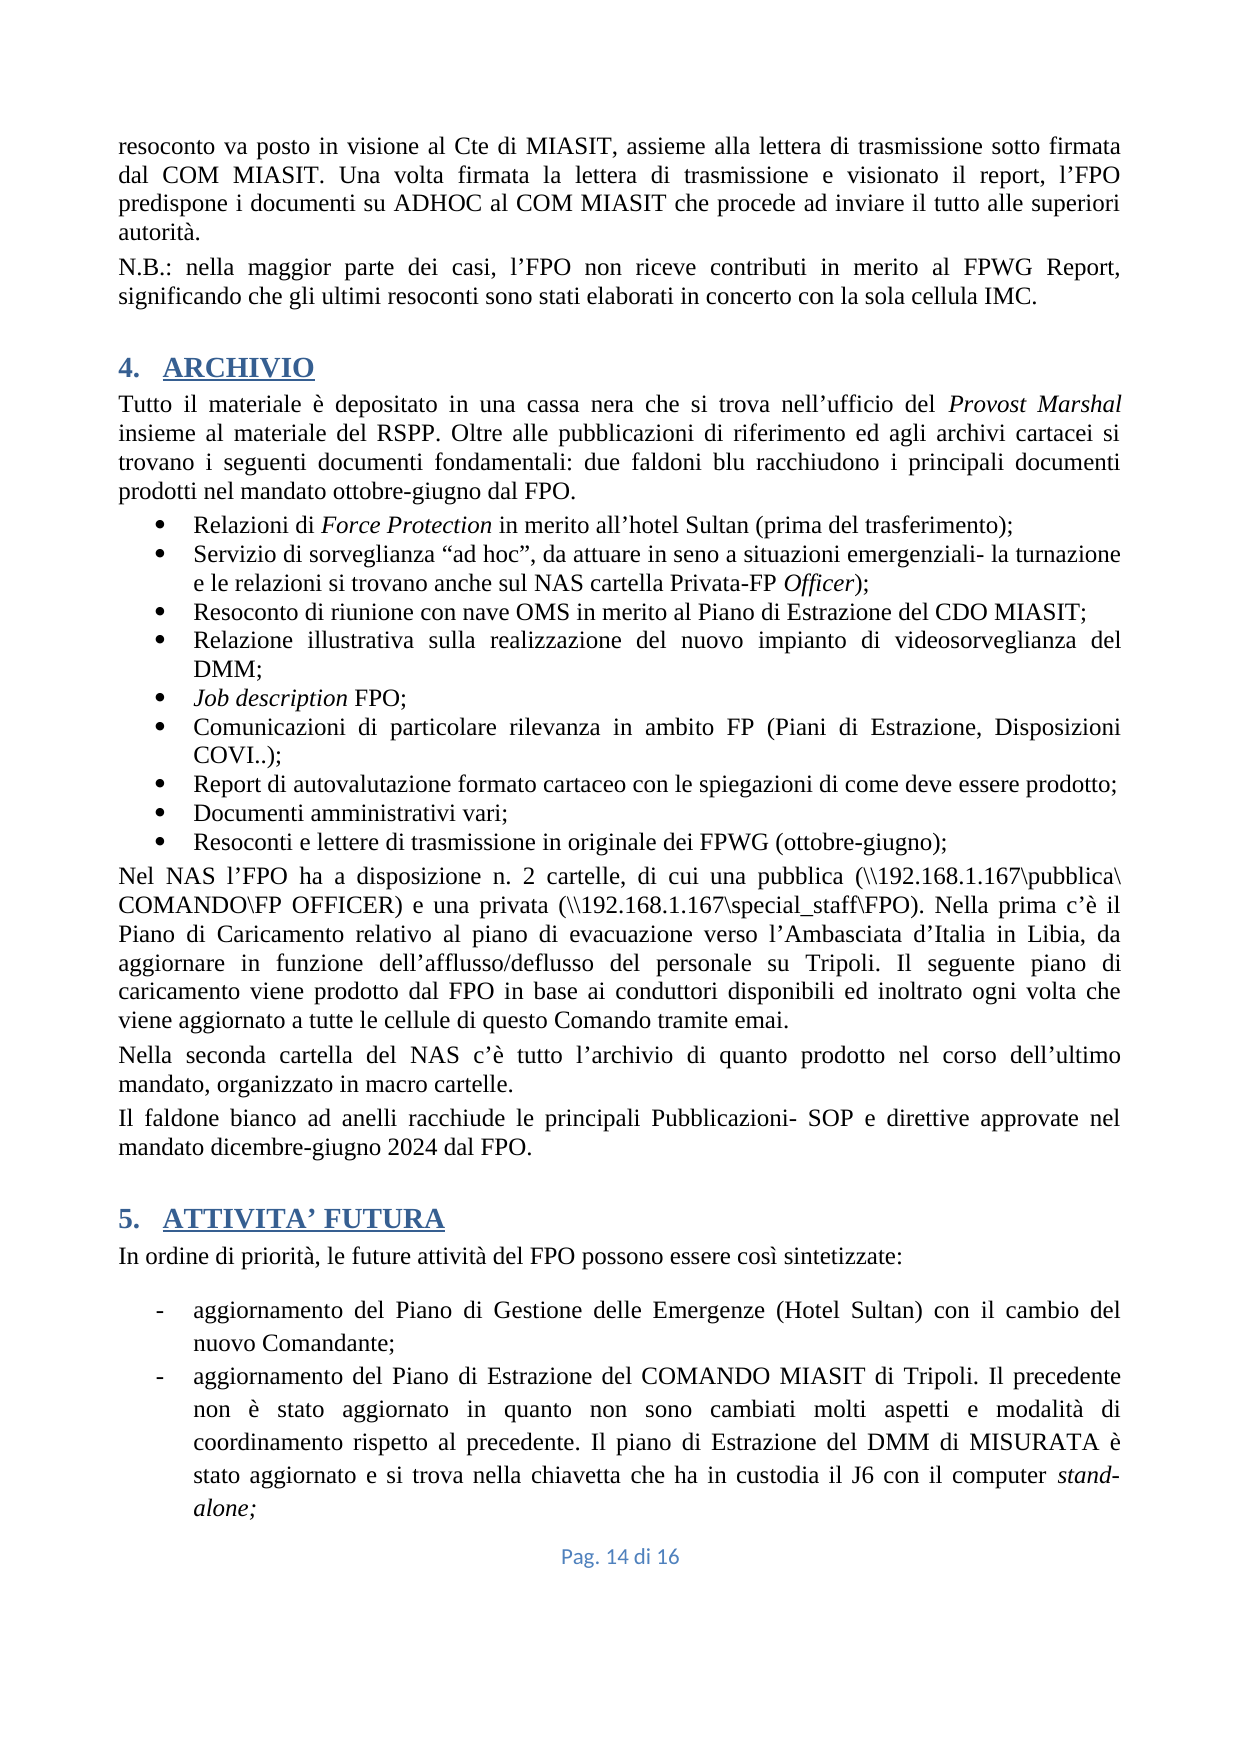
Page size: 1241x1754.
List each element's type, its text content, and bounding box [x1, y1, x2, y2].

list Job description FPO; [156, 683, 1122, 712]
list Resoconto di riunione con nave OMS in merito al Piano di Estrazione del CDO MIASIT; [156, 597, 1122, 626]
list aggiornamento del Piano di Gestione delle Emergenze (Hotel Sultan) con il cambio del nuovo Comandante; [156, 1295, 1122, 1357]
list Report di autovalutazione formato cartaceo con le spiegazioni di come deve essere prodotto; [156, 769, 1122, 798]
list Resoconti e lettere di trasmissione in originale dei FPWG (ottobre-giugno); [156, 827, 1122, 856]
list Documenti amministrativi vari; [156, 798, 1122, 827]
text Nel NAS l’FPO ha a disposizione n. 2 cartelle, di cui una pubblica (\\192.168.1.167\pubblica\COMANDO\FP OFFICER) e una privata (\\192.168.1.167\special_staff\FPO). Nella prima c’è il Piano di Caricamento relativo al piano di evacuazione verso l’Ambasciata d’Italia in Libia, da aggiornare in funzione dell’afflusso/deflusso del personale su Tripoli. Il seguente piano di caricamento viene prodotto dal FPO in base ai conduttori disponibili ed inoltrato ogni volta che viene aggiornato a tutte le cellule di questo Comando tramite emai. [118, 861, 1122, 1034]
text Tutto il materiale è depositato in una cassa nera che si trova nell’ufficio del Provost Marshal insieme al materiale del RSPP. Oltre alle pubblicazioni di riferimento ed agli archivi cartacei si trovano i seguenti documenti fondamentali: due faldoni blu racchiudono i principali documenti prodotti nel mandato ottobre-giugno dal FPO. [118, 389, 1122, 504]
list aggiornamento del Piano di Estrazione del COMANDO MIASIT di Tripoli. Il precedente non è stato aggiornato in quanto non sono cambiati molti aspetti e modalità di coordinamento rispetto al precedente. Il piano di Estrazione del DMM di MISURATA è stato aggiornato e si trova nella chiavetta che ha in custodia il J6 con il computer stand-alone; [156, 1361, 1122, 1522]
list Relazione illustrativa sulla realizzazione del nuovo impianto di videosorveglianza del DMM; [156, 626, 1122, 683]
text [118, 131, 1122, 246]
subtitle ATTIVITA’ FUTURA [118, 1201, 1122, 1235]
text N.B.: nella maggior parte dei casi, l’FPO non riceve contributi in merito al FPWG Report, significando che gli ultimi resoconti sono stati elaborati in concerto con la sola cellula IMC. [118, 252, 1122, 309]
list Servizio di sorveglianza “ad hoc”, da attuare in seno a situazioni emergenziali- la turnazione e le relazioni si trovano anche sul NAS cartella Privata-FP Officer); [156, 539, 1122, 597]
text Il faldone bianco ad anelli racchiude le principali Pubblicazioni- SOP e direttive approvate nel mandato dicembre-giugno 2024 dal FPO. [118, 1103, 1122, 1161]
subtitle ARCHIVIO [118, 350, 1122, 384]
list Relazioni di Force Protection in merito all’hotel Sultan (prima del trasferimento); [156, 511, 1122, 539]
text Nella seconda cartella del NAS c’è tutto l’archivio di quanto prodotto nel corso dell’ultimo mandato, organizzato in macro cartelle. [118, 1040, 1122, 1097]
list Comunicazioni di particolare rilevanza in ambito FP (Piani di Estrazione, Disposizioni COVI..); [156, 712, 1122, 769]
text In ordine di priorità, le future attività del FPO possono essere così sintetizzate: [118, 1241, 1122, 1270]
